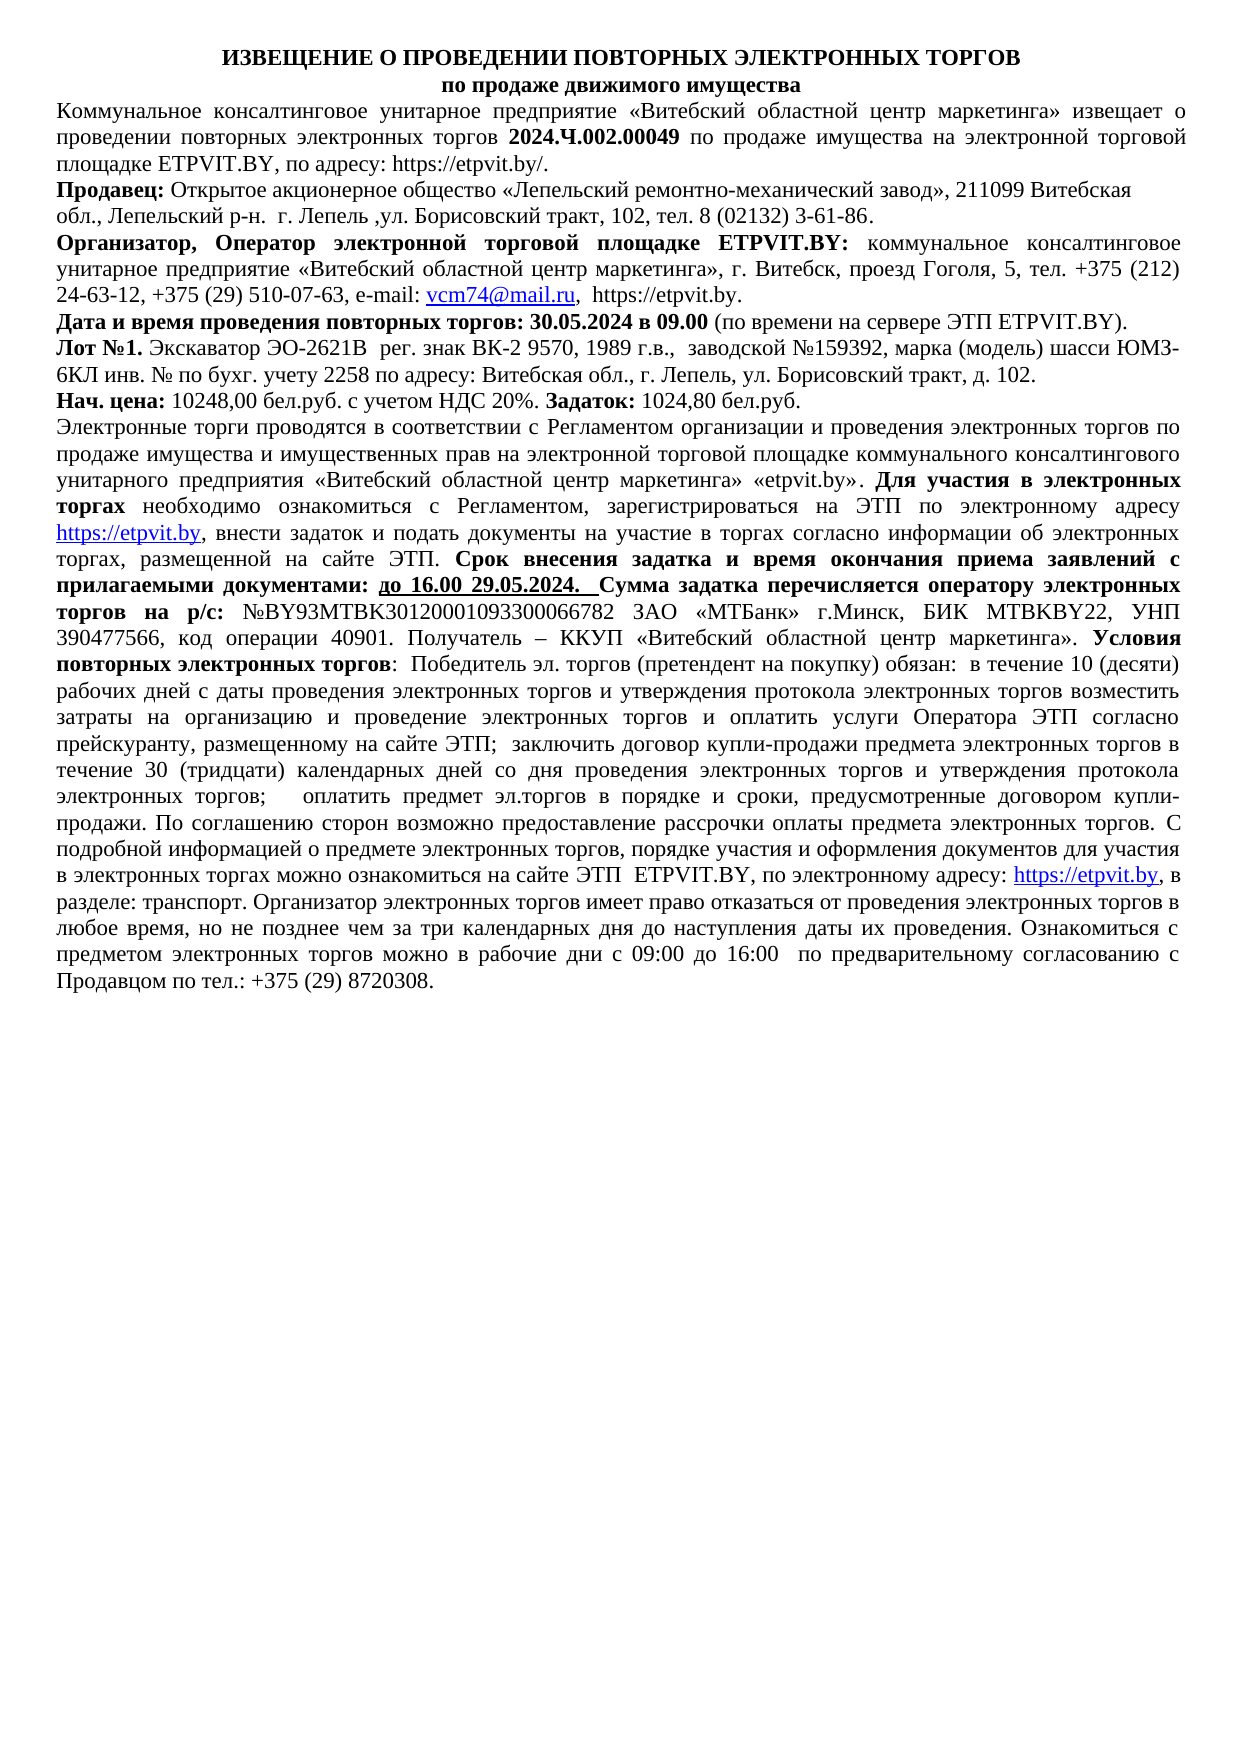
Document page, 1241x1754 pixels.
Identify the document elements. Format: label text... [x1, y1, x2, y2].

text ИЗВЕЩЕНИЕ О ПРОВЕДЕНИИ ПОВТОРНЫХ ЭЛЕКТРОННЫХ ТОРГОВ [56, 44, 1186, 71]
text Электронные торги проводятся в соответствии с Регламентом организации и проведения электронных торгов по продаже имущества и имущественных прав на электронной торговой площадке коммунального консалтингового унитарного предприятия «Витебский областной центр маркетинга» «etpvit.by». Для участия в электронных торгах необходимо ознакомиться с Регламентом, зарегистрироваться на ЭТП по электронному адресу https://etpvit.by, внести задаток и подать документы на участие в торгах согласно информации об электронных торгах, размещенной на сайте ЭТП. Срок внесения задатка и время окончания приема заявлений с прилагаемыми документами: до 16.00 29.05.2024. Сумма задатка перечисляется оператору электронных торгов на р/с: №BY93MTBK30120001093300066782 ЗАО «МТБанк» г.Минск, БИК MTBKBY22, УНП 390477566, код операции 40901. Получатель – ККУП «Витебский областной центр маркетинга». Условия повторных электронных торгов: Победитель эл. торгов (претендент на покупку) обязан: в течение 10 (десяти) рабочих дней с даты проведения электронных торгов и утверждения протокола электронных торгов возместить затраты на организацию и проведение электронных торгов и оплатить услуги Оператора ЭТП согласно прейскуранту, размещенному на сайте ЭТП; заключить договор купли-продажи предмета электронных торгов в течение 30 (тридцати) календарных дней со дня проведения электронных торгов и утверждения протокола электронных торгов; оплатить предмет эл.торгов в порядке и сроки, предусмотренные договором купли-продажи. По соглашению сторон возможно предоставление рассрочки оплаты предмета электронных торгов. С подробной информацией о предмете электронных торгов, порядке участия и оформления документов для участия в электронных торгах можно ознакомиться на сайте ЭТП ETPVIT.BY, по электронному адресу: https://etpvit.by, в разделе: транспорт. Организатор электронных торгов имеет право отказаться от проведения электронных торгов в любое время, но не позднее чем за три календарных дня до наступления даты их проведения. Ознакомиться с предметом электронных торгов можно в рабочие дни с 09:00 до 16:00 по предварительному согласованию с Продавцом по тел.: +375 (29) 8720308. [56, 545, 1181, 993]
text по продаже движимого имущества [56, 71, 1186, 97]
text Нач. цена: 10248,00 бел.руб. с учетом НДС 20%. Задаток: 1024,80 бел.руб. [56, 387, 1181, 413]
text Коммунальное консалтинговое унитарное предприятие «Витебский областной центр маркетинга» извещает о проведении повторных электронных торгов 2024.Ч.002.00049 по продаже имущества на электронной торговой площадке ETPVIT.BY, по адресу: https://etpvit.by/. [56, 97, 1187, 176]
text Лот №1. Экскаватор ЭО-2621В рег. знак ВК-2 9570, 1989 г.в., заводской №159392, марка (модель) шасси ЮМЗ-6КЛ инв. № по бухг. учету 2258 по адресу: Витебская обл., г. Лепель, ул. Борисовский тракт, д. 102. [56, 334, 1181, 387]
text Продавец: Открытое акционерное общество «Лепельский ремонтно-механический завод», 211099 Витебская обл., Лепельский р-н. г. Лепель ,ул. Борисовский тракт, 102, тел. 8 (02132) 3-61-86. [56, 176, 1181, 229]
text Дата и время проведения повторных торгов: 30.05.2024 в 09.00 (по времени на сервере ЭТП ETPVIT.BY). [56, 308, 1178, 334]
text Электронные торги проводятся в соответствии с Регламентом организации и проведения электронных торгов по продаже имущества и имущественных прав на электронной торговой площадке коммунального консалтингового унитарного предприятия «Витебский областной центр маркетинга» «etpvit.by». Для участия в электронных торгах необходимо ознакомиться с Регламентом, зарегистрироваться на ЭТП по электронному адресу https://etpvit.by, внести задаток и подать документы на участие в торгах согласно информации об электронных торгах, размещенной на сайте ЭТП. Срок внесения задатка и время окончания приема заявлений с прилагаемыми документами: до 16.00 29.05.2024. Сумма задатка перечисляется оператору электронных торгов на р/с: №BY93MTBK30120001093300066782 ЗАО «МТБанк» г.Минск, БИК MTBKBY22, УНП 390477566, код операции 40901. Получатель – ККУП «Витебский областной центр маркетинга». Условия повторных электронных торгов: Победитель эл. торгов (претендент на покупку) обязан: в течение 10 (десяти) рабочих дней с даты проведения электронных торгов и утверждения протокола электронных торгов возместить затраты на организацию и проведение электронных торгов и оплатить услуги Оператора ЭТП согласно прейскуранту, размещенному на сайте ЭТП; заключить договор купли-продажи предмета электронных торгов в течение 30 (тридцати) календарных дней со дня проведения электронных торгов и утверждения протокола электронных торгов; оплатить предмет эл.торгов в порядке и сроки, предусмотренные договором купли-продажи. По соглашению сторон возможно предоставление рассрочки оплаты предмета электронных торгов. С подробной информацией о предмете электронных торгов, порядке участия и оформления документов для участия в электронных торгах можно ознакомиться на сайте ЭТП ETPVIT.BY, по электронному адресу: https://etpvit.by, в разделе: транспорт. Организатор электронных торгов имеет право отказаться от проведения электронных торгов в любое время, но не позднее чем за три календарных дня до наступления даты их проведения. Ознакомиться с предметом электронных торгов можно в рабочие дни с 09:00 до 16:00 по предварительному согласованию с Продавцом по тел.: +375 (29) 8720308. [56, 413, 1181, 545]
text Организатор, Оператор электронной торговой площадке ETPVIT.BY: коммунальное консалтинговое унитарное предприятие «Витебский областной центр маркетинга», г. Витебск, проезд Гоголя, 5, тел. +375 (212) 24-63-12, +375 (29) 510-07-63, е-mail: vcm74@mail.ru, https://etpvit.by. [56, 229, 1181, 308]
